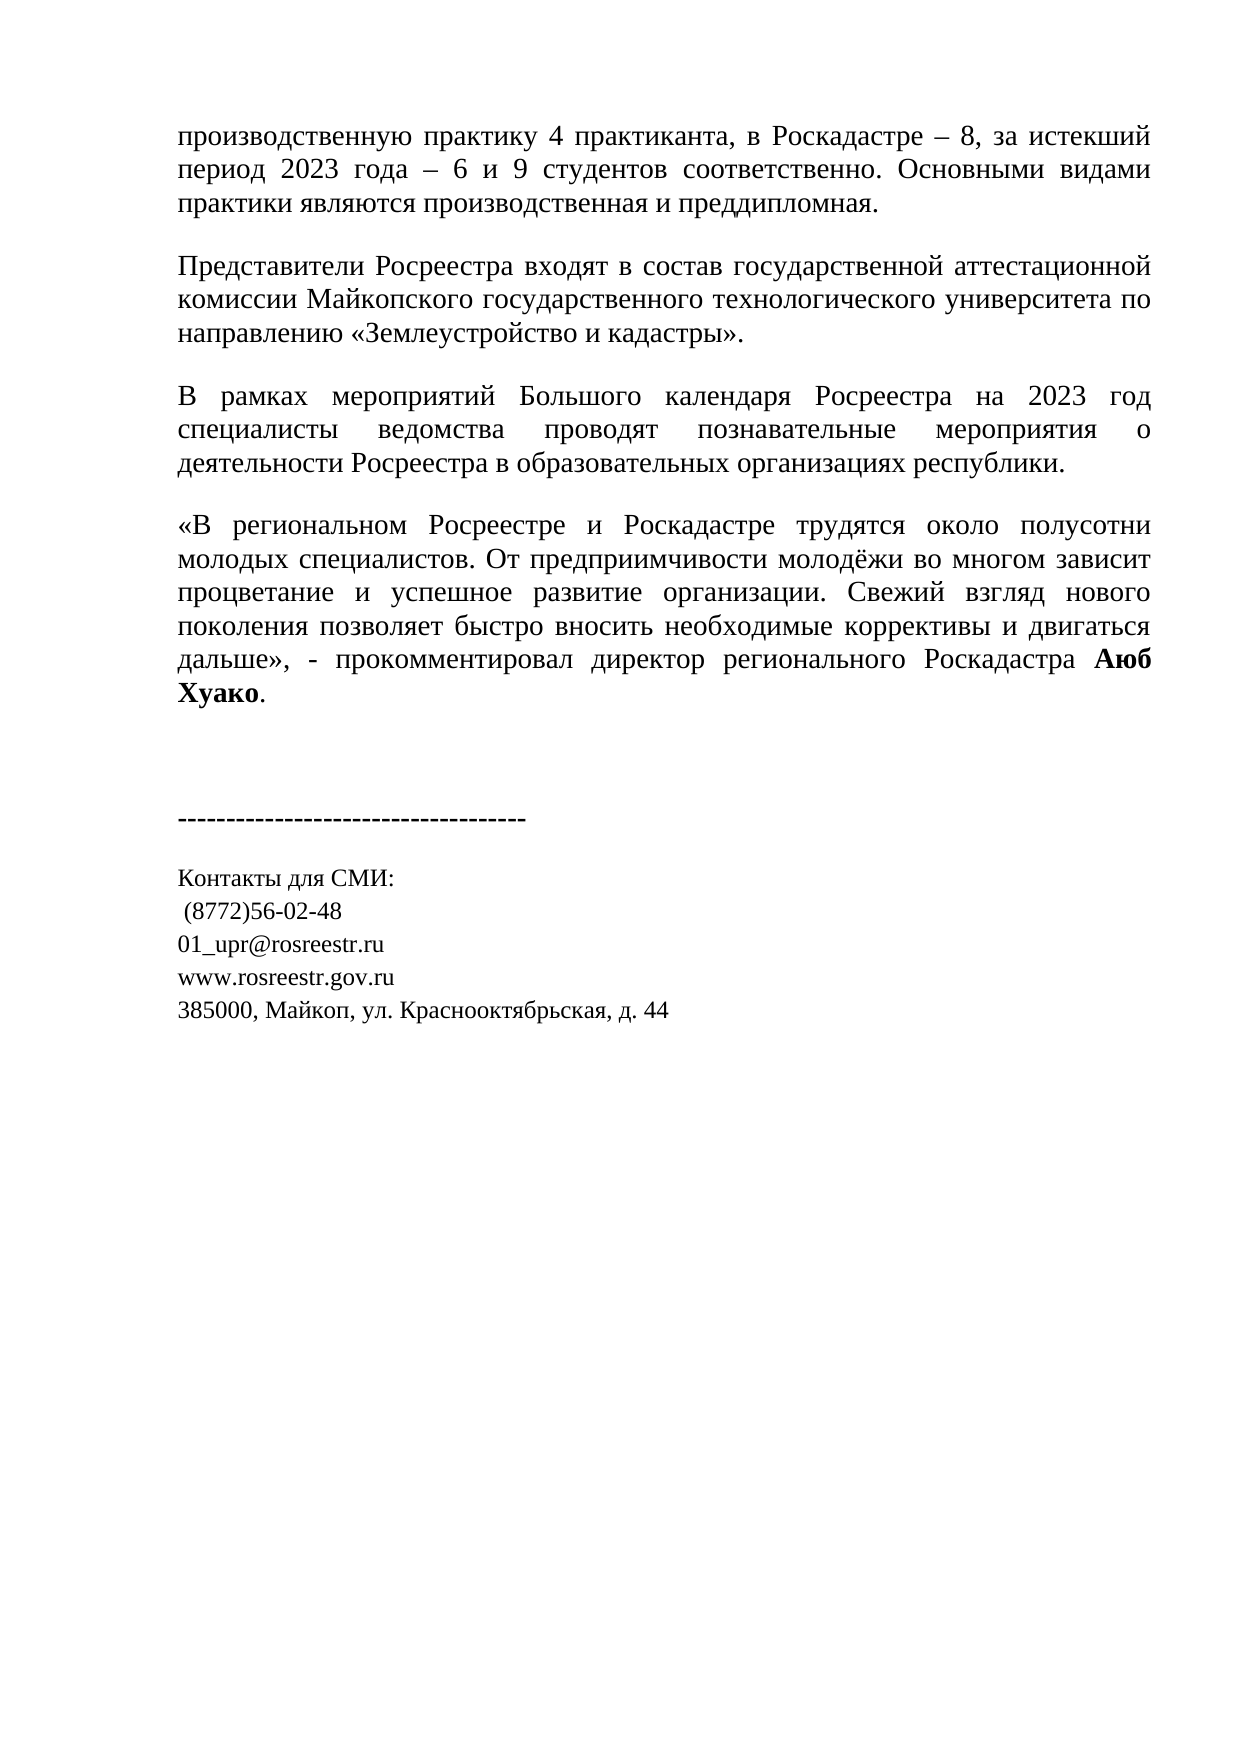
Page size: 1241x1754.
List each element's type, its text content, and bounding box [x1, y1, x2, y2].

text ------------------------------------ [177, 801, 1152, 834]
text Представители Росреестра входят в состав государственной аттестационной комиссии Майкопского государственного технологического университета по направлению «Землеустройство и кадастры». [177, 248, 1152, 348]
text Контакты для СМИ: [177, 863, 1152, 892]
text www.rosreestr.gov.ru [177, 962, 1152, 991]
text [177, 118, 1152, 219]
text «В региональном Росреестре и Роскадастре трудятся около полусотни молодых специалистов. От предприимчивости молодёжи во многом зависит процветание и успешное развитие организации. Свежий взгляд нового поколения позволяет быстро вносить необходимые коррективы и двигаться дальше», - прокомментировал директор регионального Роскадастра Аюб Хуако. [177, 507, 1152, 709]
text 385000, Майкоп, ул. Краснооктябрьская, д. 44 [177, 995, 1152, 1024]
text В рамках мероприятий Большого календаря Росреестра на 2023 год специалисты ведомства проводят познавательные мероприятия о деятельности Росреестра в образовательных организациях республики. [177, 378, 1152, 478]
text (8772)56-02-48 [177, 896, 1152, 925]
text 01_upr@rosreestr.ru [177, 929, 1152, 958]
